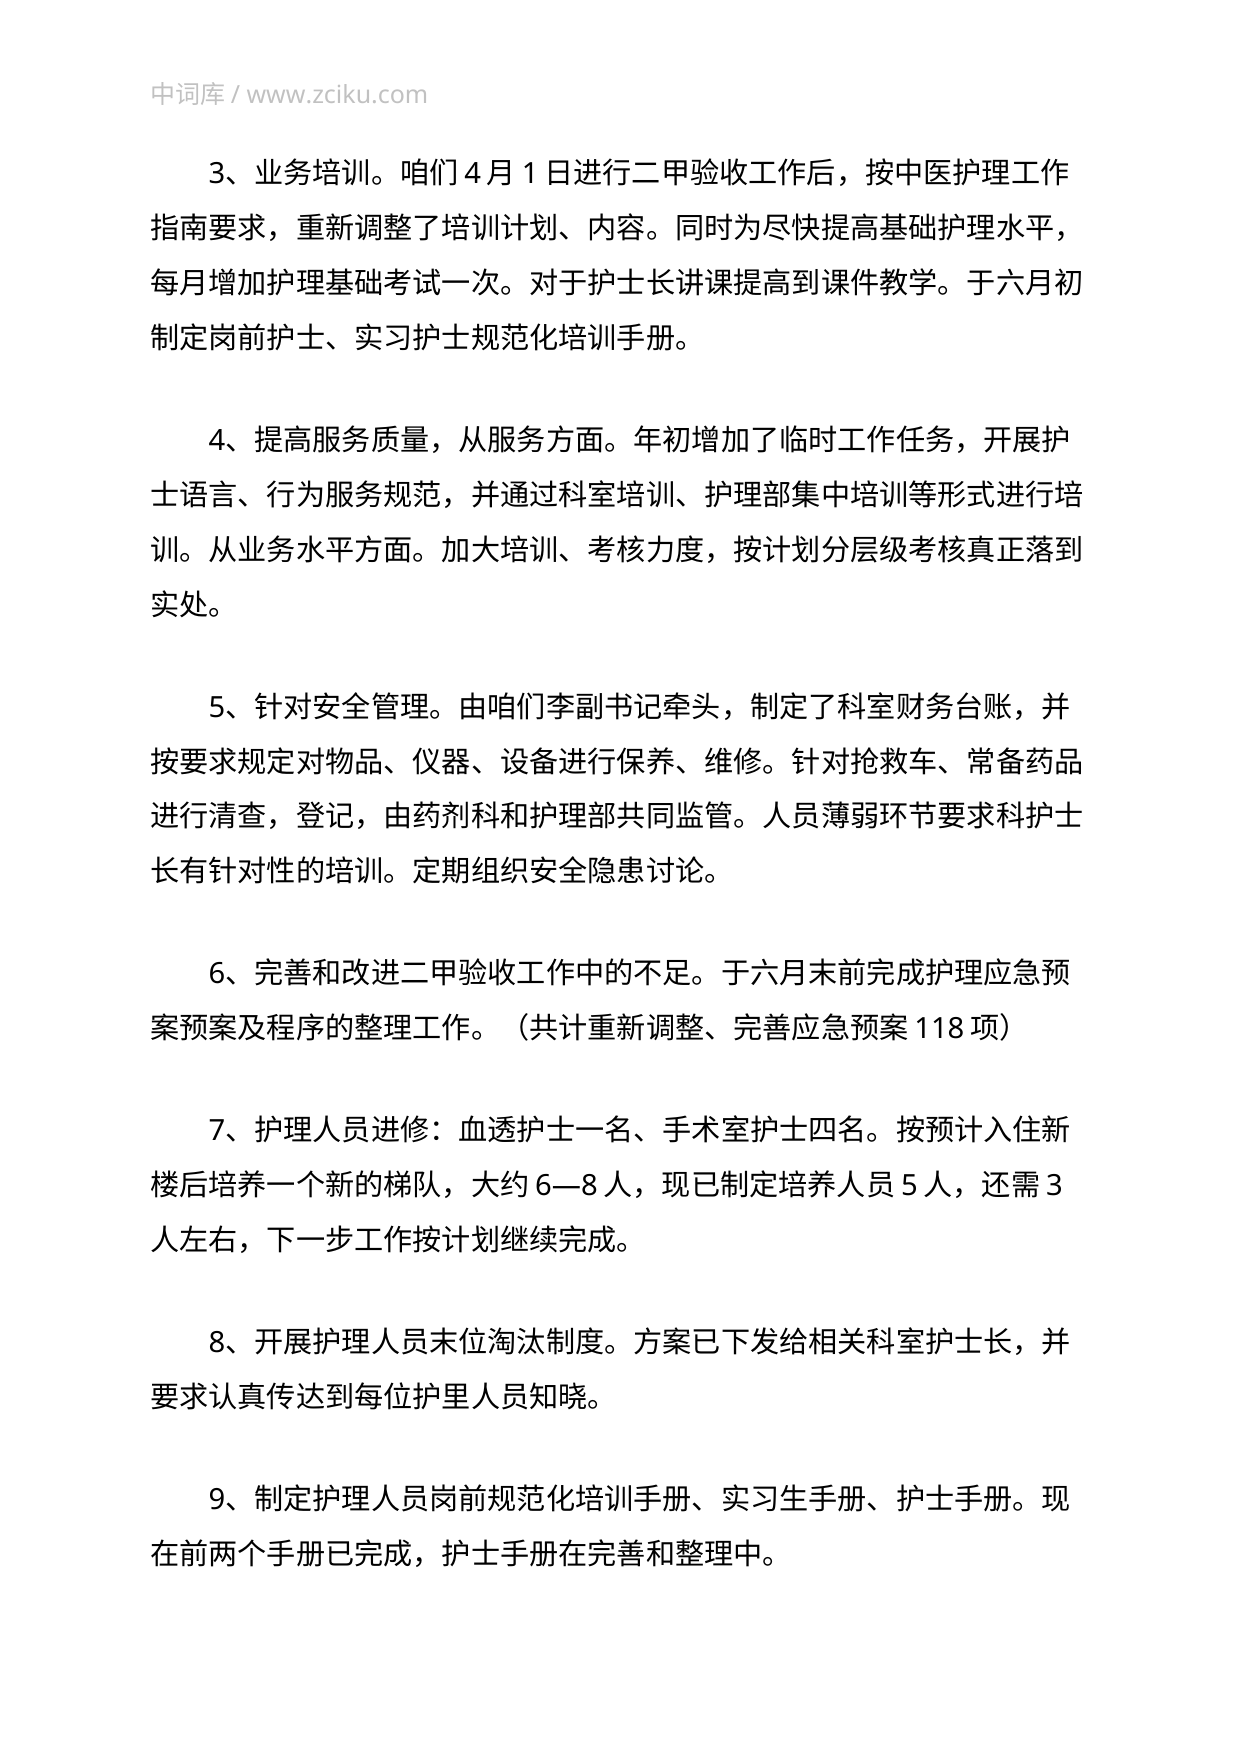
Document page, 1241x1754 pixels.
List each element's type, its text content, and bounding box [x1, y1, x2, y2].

text 6、完善和改进二甲验收工作中的不足。于六月末前完成护理应急预案预案及程序的整理工作。（共计重新调整、完善应急预案118项） [150, 950, 1090, 1047]
text 3、业务培训。咱们4月1日进行二甲验收工作后，按中医护理工作指南要求，重新调整了培训计划、内容。同时为尽快提高基础护理水平，每月增加护理基础考试一次。对于护士长讲课提高到课件教学。于六月初制定岗前护士、实习护士规范化培训手册。 [150, 150, 1090, 357]
text 7、护理人员进修：血透护士一名、手术室护士四名。按预计入住新楼后培养一个新的梯队，大约6—8人，现已制定培养人员5人，还需3人左右，下一步工作按计划继续完成。 [150, 1107, 1090, 1259]
text 5、针对安全管理。由咱们李副书记牵头，制定了科室财务台账，并按要求规定对物品、仪器、设备进行保养、维修。针对抢救车、常备药品进行清查，登记，由药剂科和护理部共同监管。人员薄弱环节要求科护士长有针对性的培训。定期组织安全隐患讨论。 [150, 683, 1090, 890]
text 4、提高服务质量，从服务方面。年初增加了临时工作任务，开展护士语言、行为服务规范，并通过科室培训、护理部集中培训等形式进行培训。从业务水平方面。加大培训、考核力度，按计划分层级考核真正落到实处。 [150, 417, 1090, 624]
text 8、开展护理人员末位淘汰制度。方案已下发给相关科室护士长，并要求认真传达到每位护里人员知晓。 [150, 1318, 1090, 1416]
text 9、制定护理人员岗前规范化培训手册、实习生手册、护士手册。现在前两个手册已完成，护士手册在完善和整理中。 [150, 1475, 1090, 1572]
